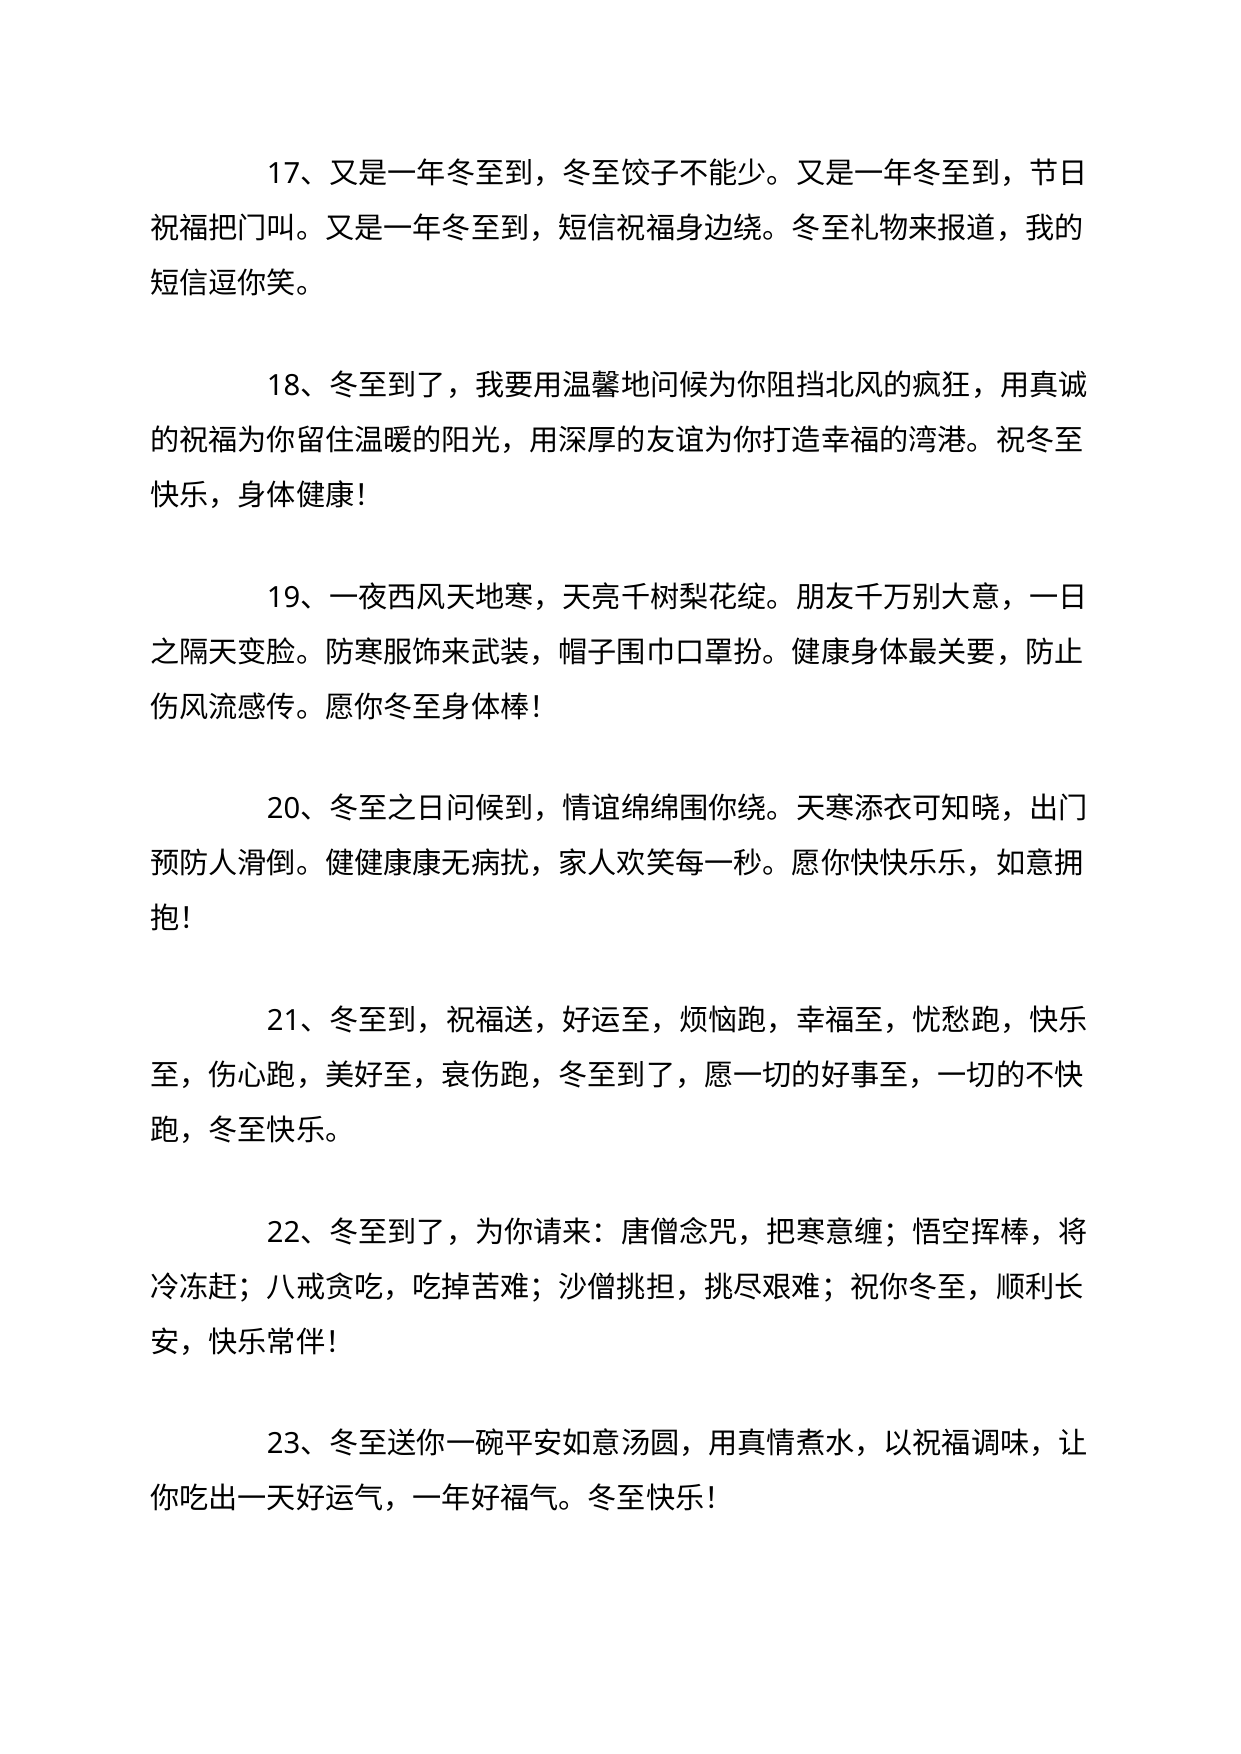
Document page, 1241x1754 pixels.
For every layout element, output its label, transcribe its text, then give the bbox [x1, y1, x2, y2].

text 23、冬至送你一碗平安如意汤圆，用真情煮水，以祝福调味，让你吃出一天好运气，一年好福气。冬至快乐！ [150, 1420, 1090, 1517]
text 20、冬至之日问候到，情谊绵绵围你绕。天寒添衣可知晓，出门预防人滑倒。健健康康无病扰，家人欢笑每一秒。愿你快快乐乐，如意拥抱！ [150, 785, 1090, 937]
text 19、一夜西风天地寒，天亮千树梨花绽。朋友千万别大意，一日之隔天变脸。防寒服饰来武装，帽子围巾口罩扮。健康身体最关要，防止伤风流感传。愿你冬至身体棒！ [150, 573, 1090, 726]
text 21、冬至到，祝福送，好运至，烦恼跑，幸福至，忧愁跑，快乐至，伤心跑，美好至，衰伤跑，冬至到了，愿一切的好事至，一切的不快跑，冬至快乐。 [150, 997, 1090, 1149]
text 22、冬至到了，为你请来：唐僧念咒，把寒意缠；悟空挥棒，将冷冻赶；八戒贪吃，吃掉苦难；沙僧挑担，挑尽艰难；祝你冬至，顺利长安，快乐常伴！ [150, 1208, 1090, 1361]
text 17、又是一年冬至到，冬至饺子不能少。又是一年冬至到，节日祝福把门叫。又是一年冬至到，短信祝福身边绕。冬至礼物来报道，我的短信逗你笑。 [150, 150, 1090, 302]
text 18、冬至到了，我要用温馨地问候为你阻挡北风的疯狂，用真诚的祝福为你留住温暖的阳光，用深厚的友谊为你打造幸福的湾港。祝冬至快乐，身体健康！ [150, 362, 1090, 514]
